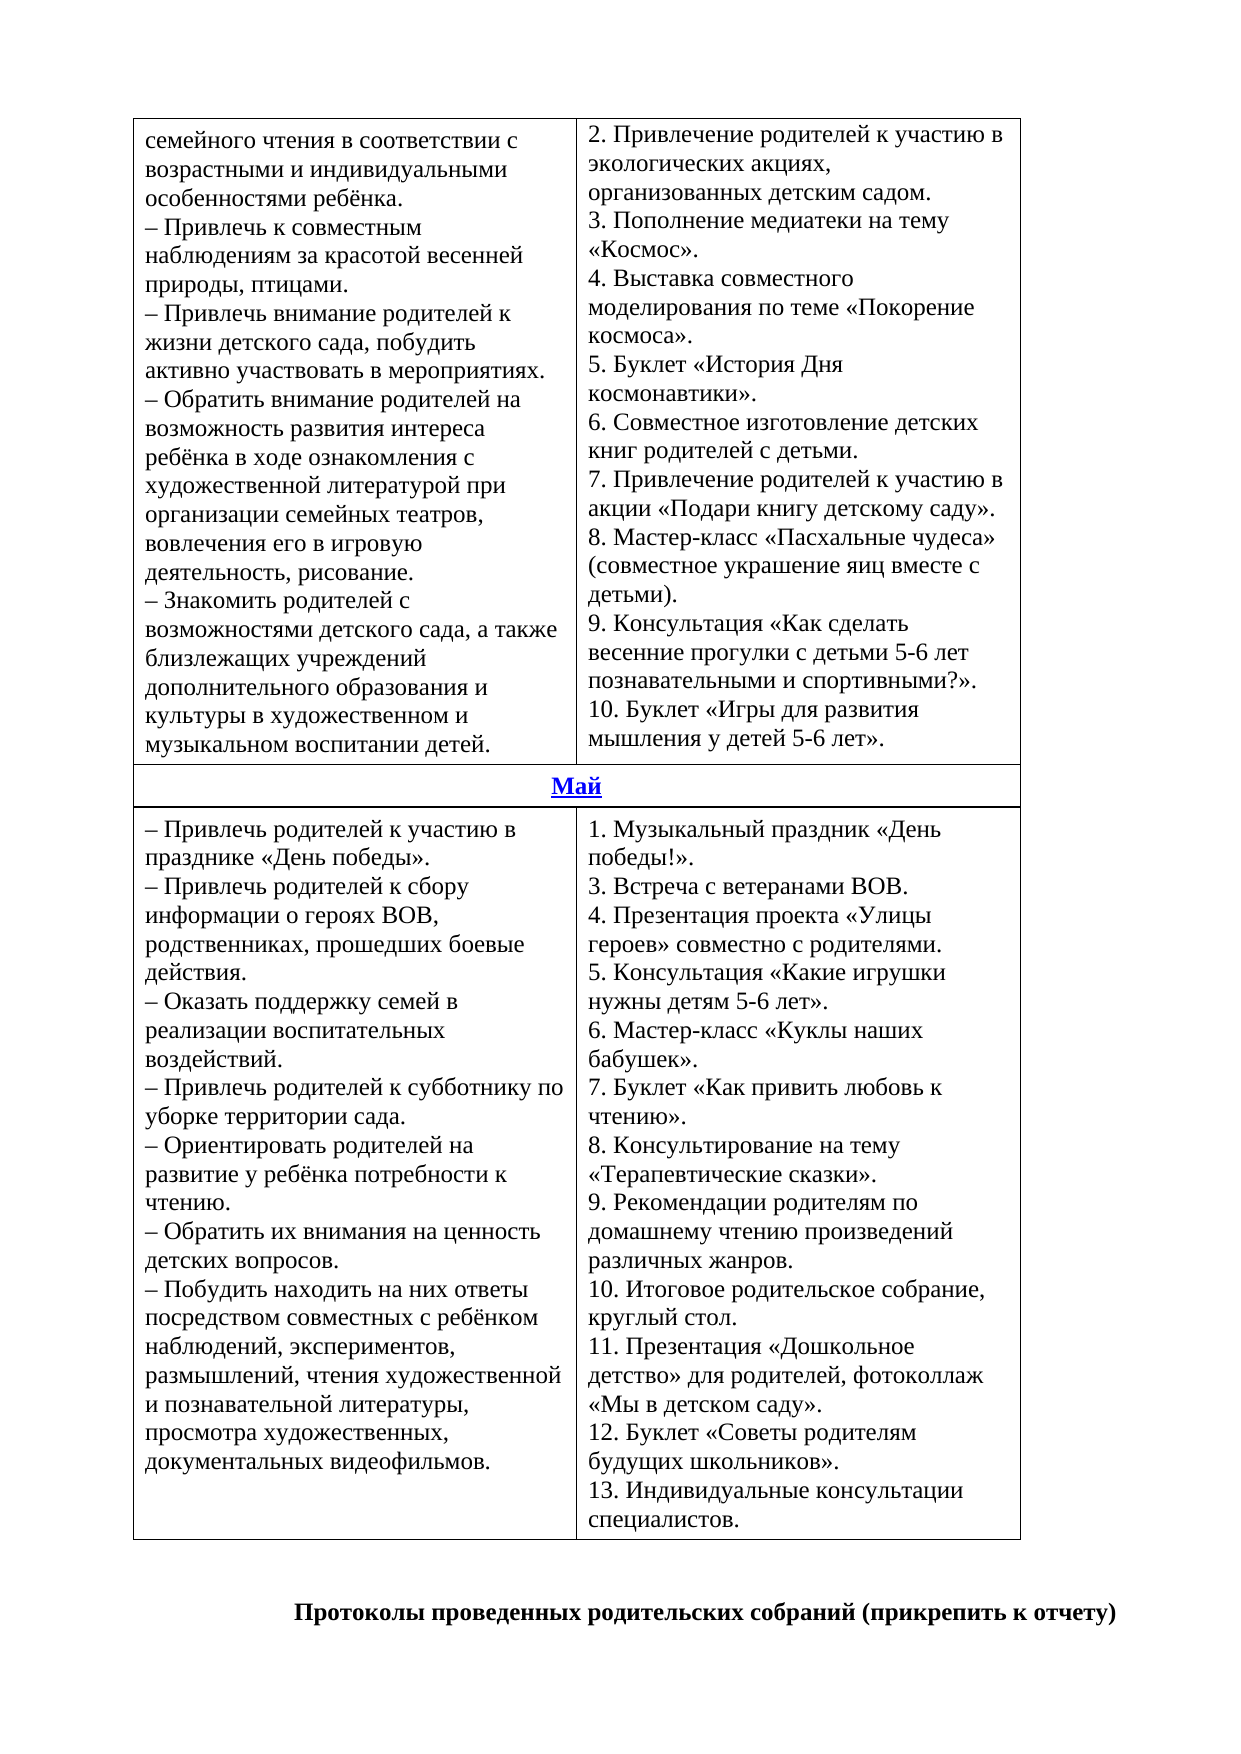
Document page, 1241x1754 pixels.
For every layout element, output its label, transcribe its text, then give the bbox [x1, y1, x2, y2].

table_cell – Привлечь родителей к участию в празднике «День победы». – Привлечь родителей к сбору информации о героях ВОВ, родственниках, прошедших боевые действия. – Оказать поддержку семей в реализации воспитательных воздействий. – Привлечь родителей к субботнику по уборке территории сада. – Ориентировать родителей на развитие у ребёнка потребности к чтению. – Обратить их внимания на ценность детских вопросов. – Побудить находить на них ответы посредством совместных с ребёнком наблюдений, экспериментов, размышлений, чтения художественной и познавательной литературы, просмотра художественных, документальных видеофильмов. [134, 808, 576, 1539]
text Протоколы проведенных родительских собраний (прикрепить к отчету) [259, 1597, 1152, 1626]
table_cell Май [134, 765, 1020, 806]
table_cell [577, 119, 1020, 764]
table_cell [134, 119, 576, 764]
table_cell 1. Музыкальный праздник «День победы!». 3. Встреча с ветеранами ВОВ. 4. Презентация проекта «Улицы героев» совместно с родителями. 5. Консультация «Какие игрушки нужны детям 5-6 лет». 6. Мастер-класс «Куклы наших бабушек». 7. Буклет «Как привить любовь к чтению». 8. Консультирование на тему «Терапевтические сказки». 9. Рекомендации родителям по домашнему чтению произведений различных жанров. 10. Итоговое родительское собрание, круглый стол. 11. Презентация «Дошкольное детство» для родителей, фотоколлаж «Мы в детском саду». 12. Буклет «Советы родителям будущих школьников». 13. Индивидуальные консультации специалистов. [577, 808, 1020, 1539]
